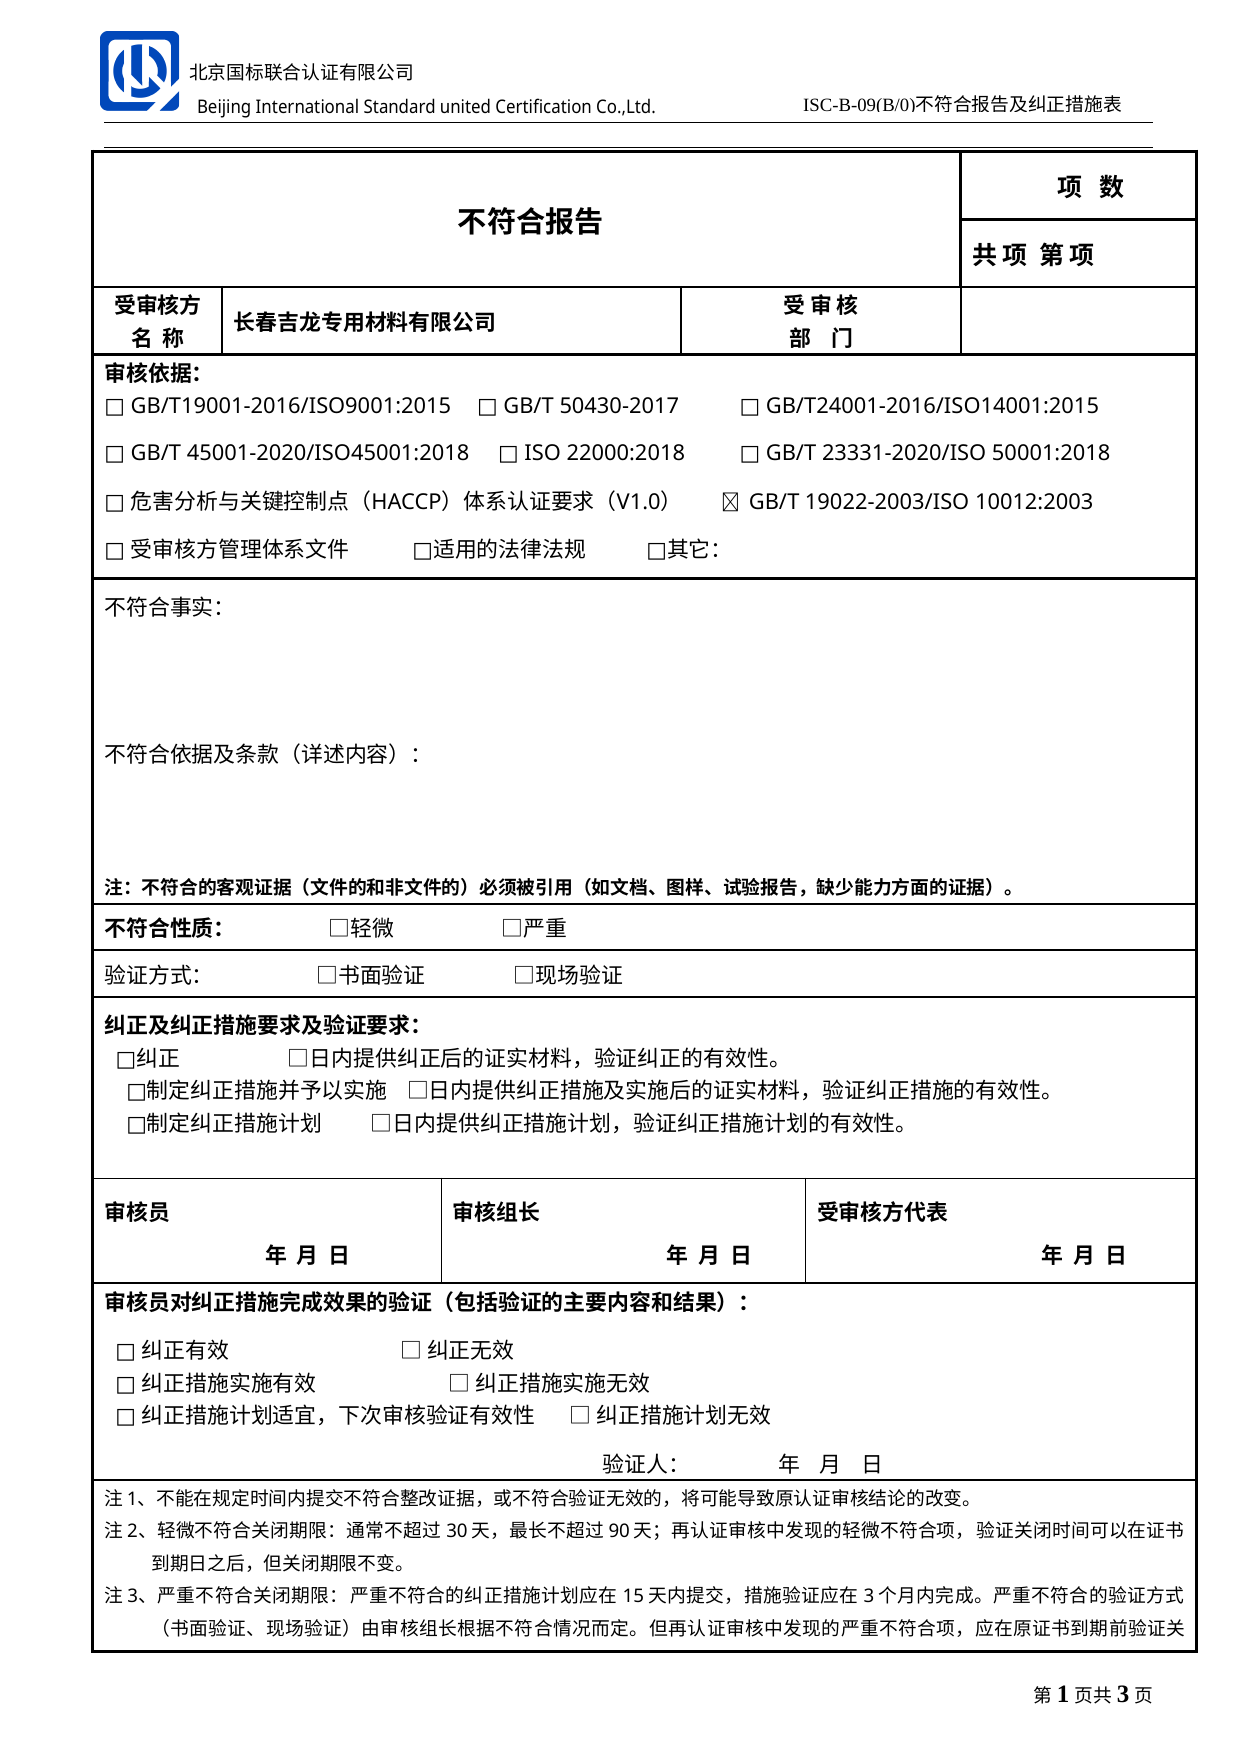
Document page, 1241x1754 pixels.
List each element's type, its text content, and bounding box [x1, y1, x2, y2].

table_cell 纠正及纠正措施要求及验证要求： □纠正 □日内提供纠正后的证实材料，验证纠正的有效性。 □制定纠正措施并予以实施 □日内提供纠正措施及实施后的证实材料，验证纠正措施的有效性。 □制定纠正措施计划 □日内提供纠正措施计划，验证纠正措施计划的有效性。 [94, 998, 1195, 1178]
table_header 项 数 [962, 153, 1195, 218]
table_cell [94, 1481, 1195, 1650]
table_cell 审核员对纠正措施完成效果的验证（包括验证的主要内容和结果）： □ 纠正有效 □ 纠正无效 □ 纠正措施实施有效 □ 纠正措施实施无效 □ 纠正措施计划适宜，下次审核验证有效性 □ 纠正措施计划无效 验证人： 年 月 日 [94, 1284, 1195, 1479]
table_cell 长春吉龙专用材料有限公司 [223, 288, 680, 353]
table_cell 不符合事实： 不符合依据及条款（详述内容）： 注：不符合的客观证据（文件的和非文件的）必须被引用（如文档、图样、试验报告，缺少能力方面的证据）。 [94, 580, 1195, 903]
table_cell 审核员 年 月 日 [94, 1179, 441, 1282]
table_cell 验证方式： □书面验证 □现场验证 [94, 951, 1195, 996]
table_cell 审核组长 年 月 日 [442, 1179, 805, 1282]
table_header 不符合报告 [94, 153, 959, 286]
picture [100, 31, 180, 111]
table_cell 共 项 第 项 [962, 221, 1195, 286]
table_cell 不符合性质： □轻微 □严重 [94, 905, 1195, 949]
table_cell 受审核方代表 年 月 日 [806, 1179, 1195, 1282]
table_cell 受审核方 名 称 [94, 288, 221, 353]
table_cell [962, 288, 1195, 353]
table_cell 受 审 核 部 门 [682, 288, 960, 353]
table_cell 审核依据： □ GB/T19001-2016/ISO9001:2015 □ GB/T 50430-2017 □ GB/T24001-2016/ISO14001:2015 □ GB/T 45001-2020/ISO45001:2018 □ ISO 22000:2018 □ GB/T 23331-2020/ISO 50001:2018 □ 危害分析与关键控制点（HACCP）体系认证要求（V1.0） GB/T 19022-2003/ISO 10012:2003 □ 受审核方管理体系文件 □适用的法律法规 □其它： [94, 356, 1195, 577]
